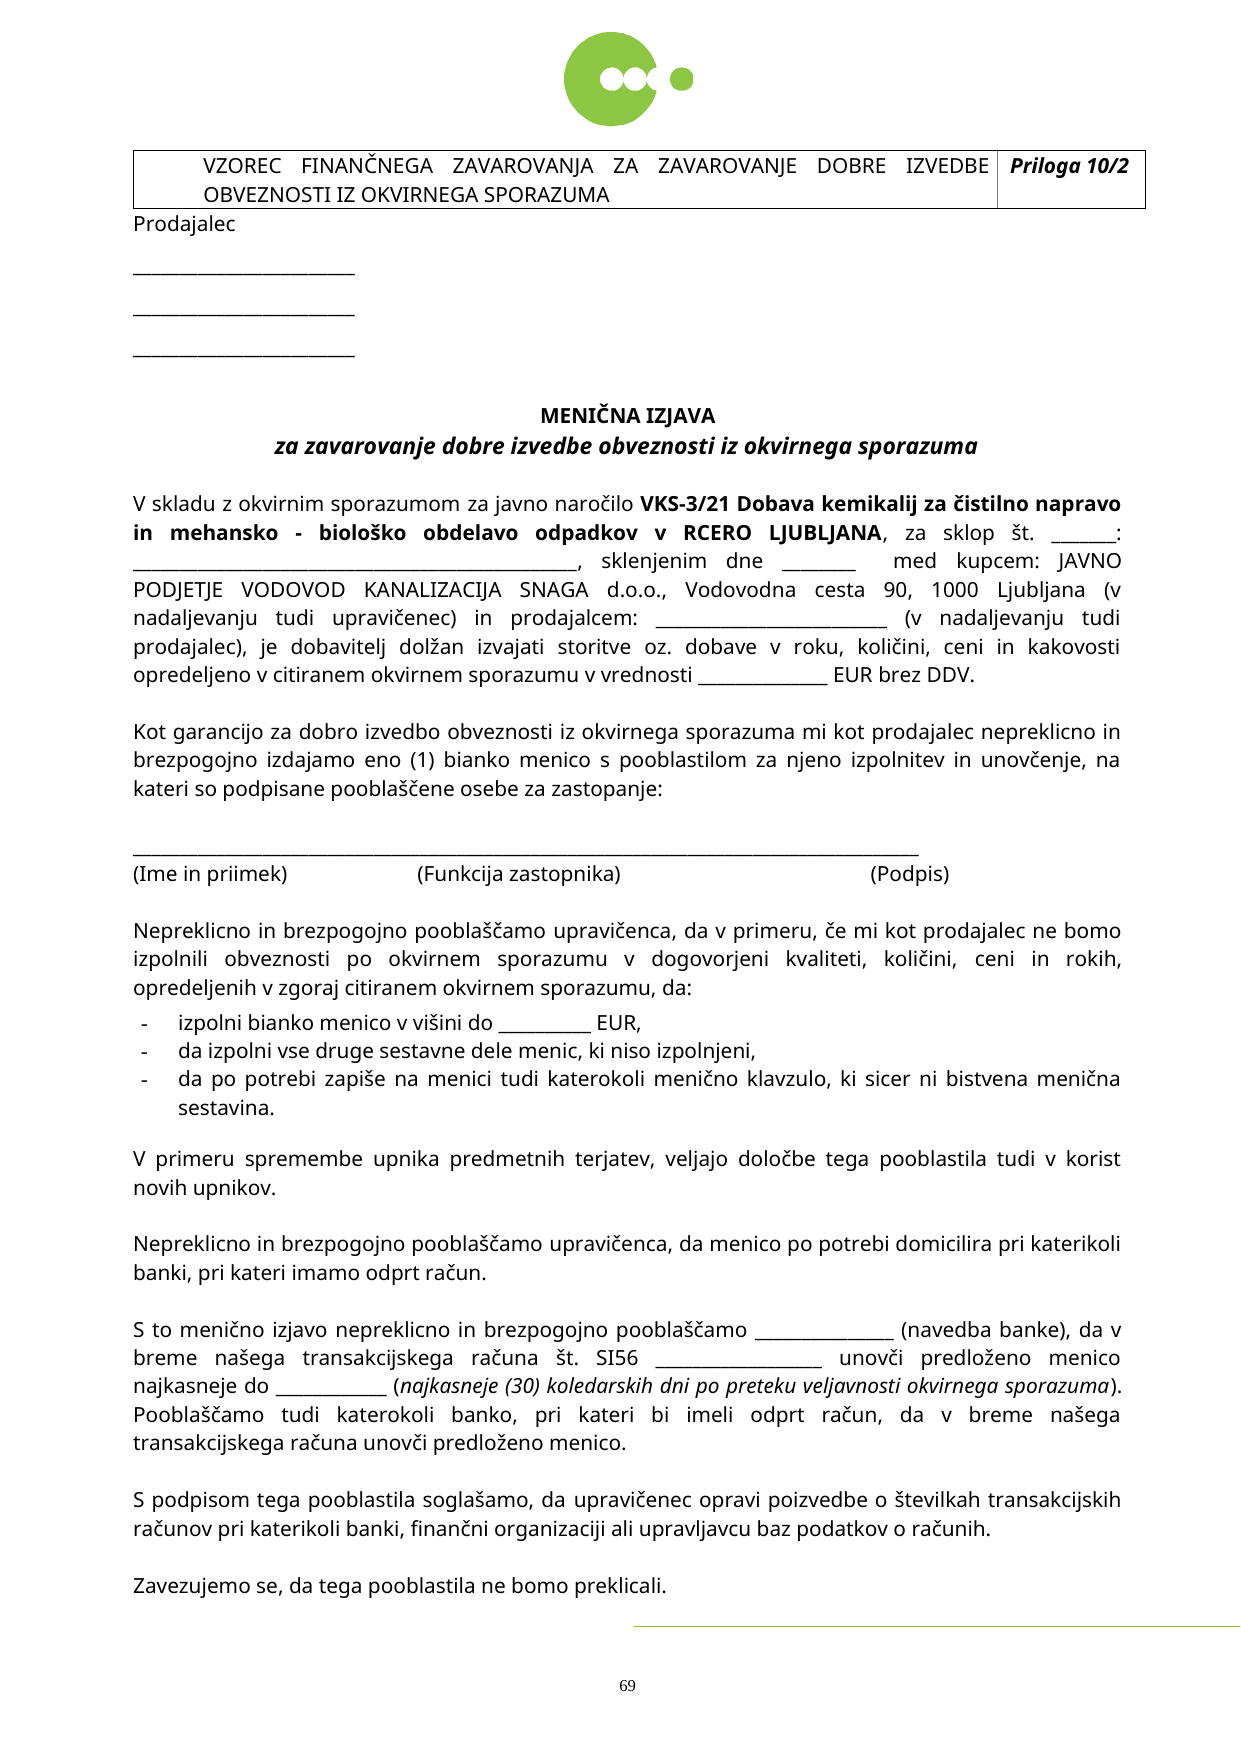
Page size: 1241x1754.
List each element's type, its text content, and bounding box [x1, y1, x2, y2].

list izpolni bianko menico v višini do __________ EUR, [141, 1008, 1122, 1036]
text za zavarovanje dobre izvedbe obveznosti iz okvirnega sporazuma [133, 430, 1122, 461]
text ________________________ [133, 250, 1122, 279]
text (Ime in priimek) (Funkcija zastopnika) (Podpis) [133, 859, 1122, 888]
text V skladu z okvirnim sporazumom za javno naročilo VKS-3/21 Dobava kemikalij za čistilno napravo in mehansko - biološko obdelavo odpadkov v RCERO LJUBLJANA, za sklop št. _______: ________________________________________________, sklenjenim dne ________ med kupcem: JAVNO PODJETJE VODOVOD KANALIZACIJA SNAGA d.o.o., Vodovodna cesta 90, 1000 Ljubljana (v nadaljevanju tudi upravičenec) in prodajalcem: _________________________ (v nadaljevanju tudi prodajalec), je dobavitelj dolžan izvajati storitve oz. dobave v roku, količini, ceni in kakovosti opredeljeno v citiranem okvirnem sporazumu v vrednosti ______________ EUR brez DDV. [133, 489, 1122, 689]
text V primeru spremembe upnika predmetnih terjatev, veljajo določbe tega pooblastila tudi v korist novih upnikov. [133, 1144, 1122, 1201]
text Nepreklicno in brezpogojno pooblaščamo upravičenca, da menico po potrebi domicilira pri katerikoli banki, pri kateri imamo odprt račun. [133, 1229, 1122, 1286]
table_header Priloga [998, 151, 1088, 208]
text S to menično izjavo nepreklicno in brezpogojno pooblaščamo _______________ (navedba banke), da v breme našega transakcijskega računa št. SI56 __________________ unovči predloženo menico najkasneje do ____________ (najkasneje (30) koledarskih dni po preteku veljavnosti okvirnega sporazuma). Pooblaščamo tudi katerokoli banko, pri kateri bi imeli odprt račun, da v breme našega transakcijskega računa unovči predloženo menico. [133, 1315, 1122, 1457]
list da po potrebi zapiše na menici tudi katerokoli menično klavzulo, ki sicer ni bistvena menična sestavina. [141, 1064, 1122, 1121]
text _____________________________________________________________________________________ [133, 831, 1122, 859]
text Prodajalec [133, 209, 1122, 238]
text MENIČNA IZJAVA [133, 401, 1122, 430]
table_header [134, 151, 196, 208]
list da izpolni vse druge sestavne dele menic, ki niso izpolnjeni, [141, 1036, 1122, 1064]
text ________________________ [133, 332, 1122, 361]
text ________________________ [133, 291, 1122, 319]
text S podpisom tega pooblastila soglašamo, da upravičenec opravi poizvedbe o številkah transakcijskih računov pri katerikoli banki, finančni organizaciji ali upravljavcu baz podatkov o računih. [133, 1485, 1122, 1542]
text Zavezujemo se, da tega pooblastila ne bomo preklicali. [133, 1571, 1122, 1599]
table_header VZOREC FINANČNEGA ZAVAROVANJA ZA ZAVAROVANJE DOBRE IZVEDBE OBVEZNOSTI IZ OKVIRNEGA SPORAZUMA [196, 151, 997, 208]
text Nepreklicno in brezpogojno pooblaščamo upravičenca, da v primeru, če mi kot prodajalec ne bomo izpolnili obveznosti po okvirnem sporazumu v dogovorjeni kvaliteti, količini, ceni in rokih, opredeljenih v zgoraj citiranem okvirnem sporazumu, da: [133, 916, 1122, 1001]
text Kot garancijo za dobro izvedbo obveznosti iz okvirnega sporazuma mi kot prodajalec nepreklicno in brezpogojno izdajamo eno (1) bianko menico s pooblastilom za njeno izpolnitev in unovčenje, na kateri so podpisane pooblaščene osebe za zastopanje: [133, 717, 1122, 802]
table_header 10/2 [1088, 151, 1145, 208]
